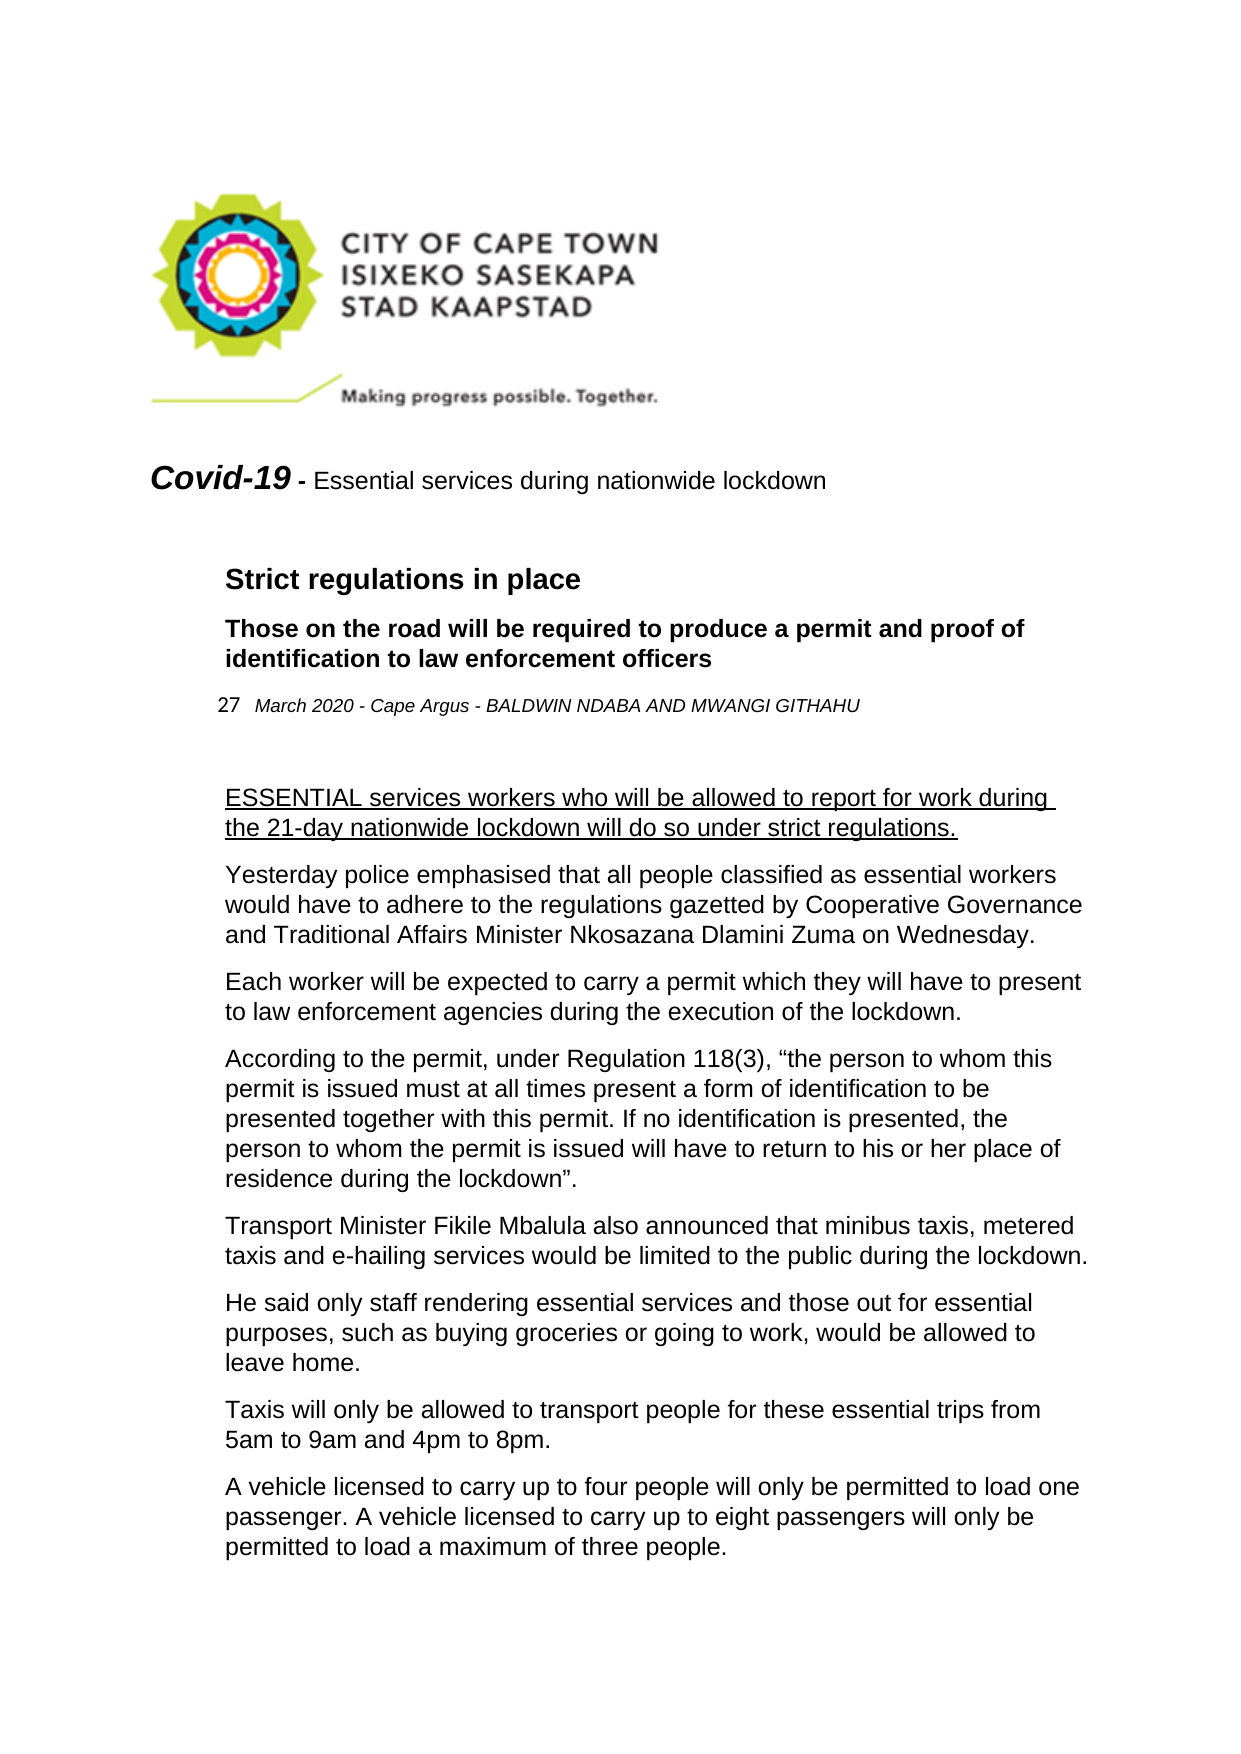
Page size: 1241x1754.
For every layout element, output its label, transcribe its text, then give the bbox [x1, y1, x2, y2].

text Strict regulations in place [225, 562, 1090, 595]
list March 2020 - Cape Argus - BALDWIN NDABA AND MWANGI GITHAHU [217, 691, 1090, 718]
text Each worker will be expected to carry a permit which they will have to present to law enforcement agencies during the execution of the lockdown. [225, 967, 1090, 1026]
text A vehicle licensed to carry up to four people will only be permitted to load one passenger. A vehicle licensed to carry up to eight passengers will only be permitted to load a maximum of three people. [225, 1472, 1090, 1561]
text Taxis will only be allowed to transport people for these essential trips from 5am to 9am and 4pm to 8pm. [225, 1395, 1090, 1454]
text According to the permit, under Regulation 118(3), “the person to whom this permit is issued must at all times present a form of identification to be presented together with this permit. If no identification is presented, the person to whom the permit is issued will have to return to his or her place of residence during the lockdown”. [225, 1044, 1090, 1193]
text Those on the road will be required to produce a permit and proof of identification to law enforcement officers [225, 614, 1090, 672]
text Yesterday police emphasised that all people classified as essential workers would have to adhere to the regulations gazetted by Cooperative Governance and Traditional Affairs Minister Nkosazana Dlamini Zuma on Wednesday. [225, 860, 1090, 949]
picture [150, 178, 665, 412]
text Covid-19 - Essential services during nationwide lockdown [150, 458, 1090, 496]
text ESSENTIAL services workers who will be allowed to report for work during the 21-day nationwide lockdown will do so under strict regulations. [225, 783, 1090, 842]
text He said only staff rendering essential services and those out for essential purposes, such as buying groceries or going to work, would be allowed to leave home. [225, 1288, 1090, 1377]
text Transport Minister Fikile Mbalula also announced that minibus taxis, metered taxis and e-hailing services would be limited to the public during the lockdown. [225, 1211, 1090, 1270]
